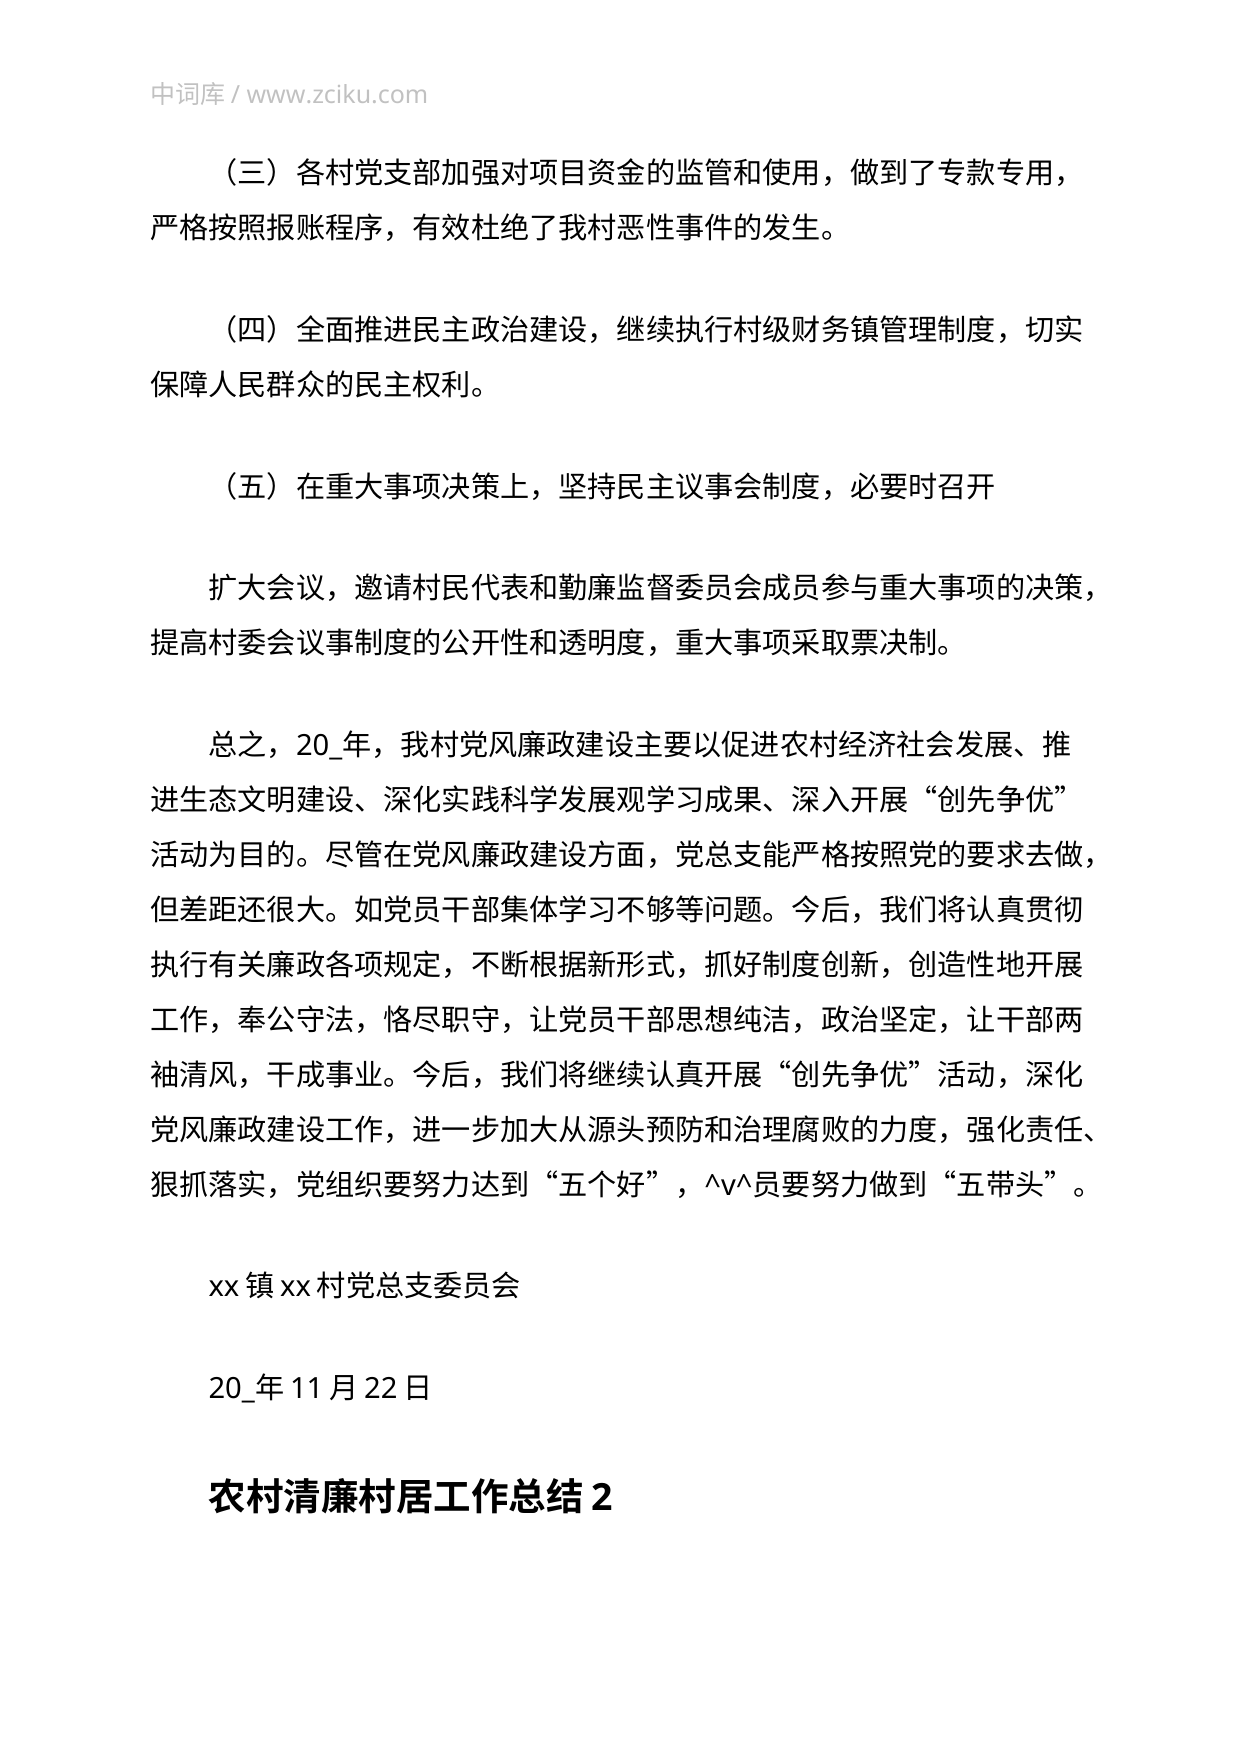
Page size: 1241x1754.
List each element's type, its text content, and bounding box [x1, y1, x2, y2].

text （五）在重大事项决策上，坚持民主议事会制度，必要时召开 [150, 463, 1090, 506]
text 扩大会议，邀请村民代表和勤廉监督委员会成员参与重大事项的决策，提高村委会议事制度的公开性和透明度，重大事项采取票决制。 [150, 565, 1090, 662]
text 农村清廉村居工作总结2 [150, 1467, 1090, 1521]
text （四）全面推进民主政治建设，继续执行村级财务镇管理制度，切实保障人民群众的民主权利。 [150, 307, 1090, 404]
text （三）各村党支部加强对项目资金的监管和使用，做到了专款专用，严格按照报账程序，有效杜绝了我村恶性事件的发生。 [150, 150, 1090, 247]
text 20_年11月22日 [150, 1365, 1090, 1407]
text 总之，20_年，我村党风廉政建设主要以促进农村经济社会发展、推进生态文明建设、深化实践科学发展观学习成果、深入开展“创先争优”活动为目的。尽管在党风廉政建设方面，党总支能严格按照党的要求去做，但差距还很大。如党员干部集体学习不够等问题。今后，我们将认真贯彻执行有关廉政各项规定，不断根据新形式，抓好制度创新，创造性地开展工作，奉公守法，恪尽职守，让党员干部思想纯洁，政治坚定，让干部两袖清风，干成事业。今后，我们将继续认真开展“创先争优”活动，深化党风廉政建设工作，进一步加大从源头预防和治理腐败的力度，强化责任、狠抓落实，党组织要努力达到“五个好”，^v^员要努力做到“五带头”。 [150, 722, 1090, 1203]
text xx镇xx村党总支委员会 [150, 1263, 1090, 1305]
